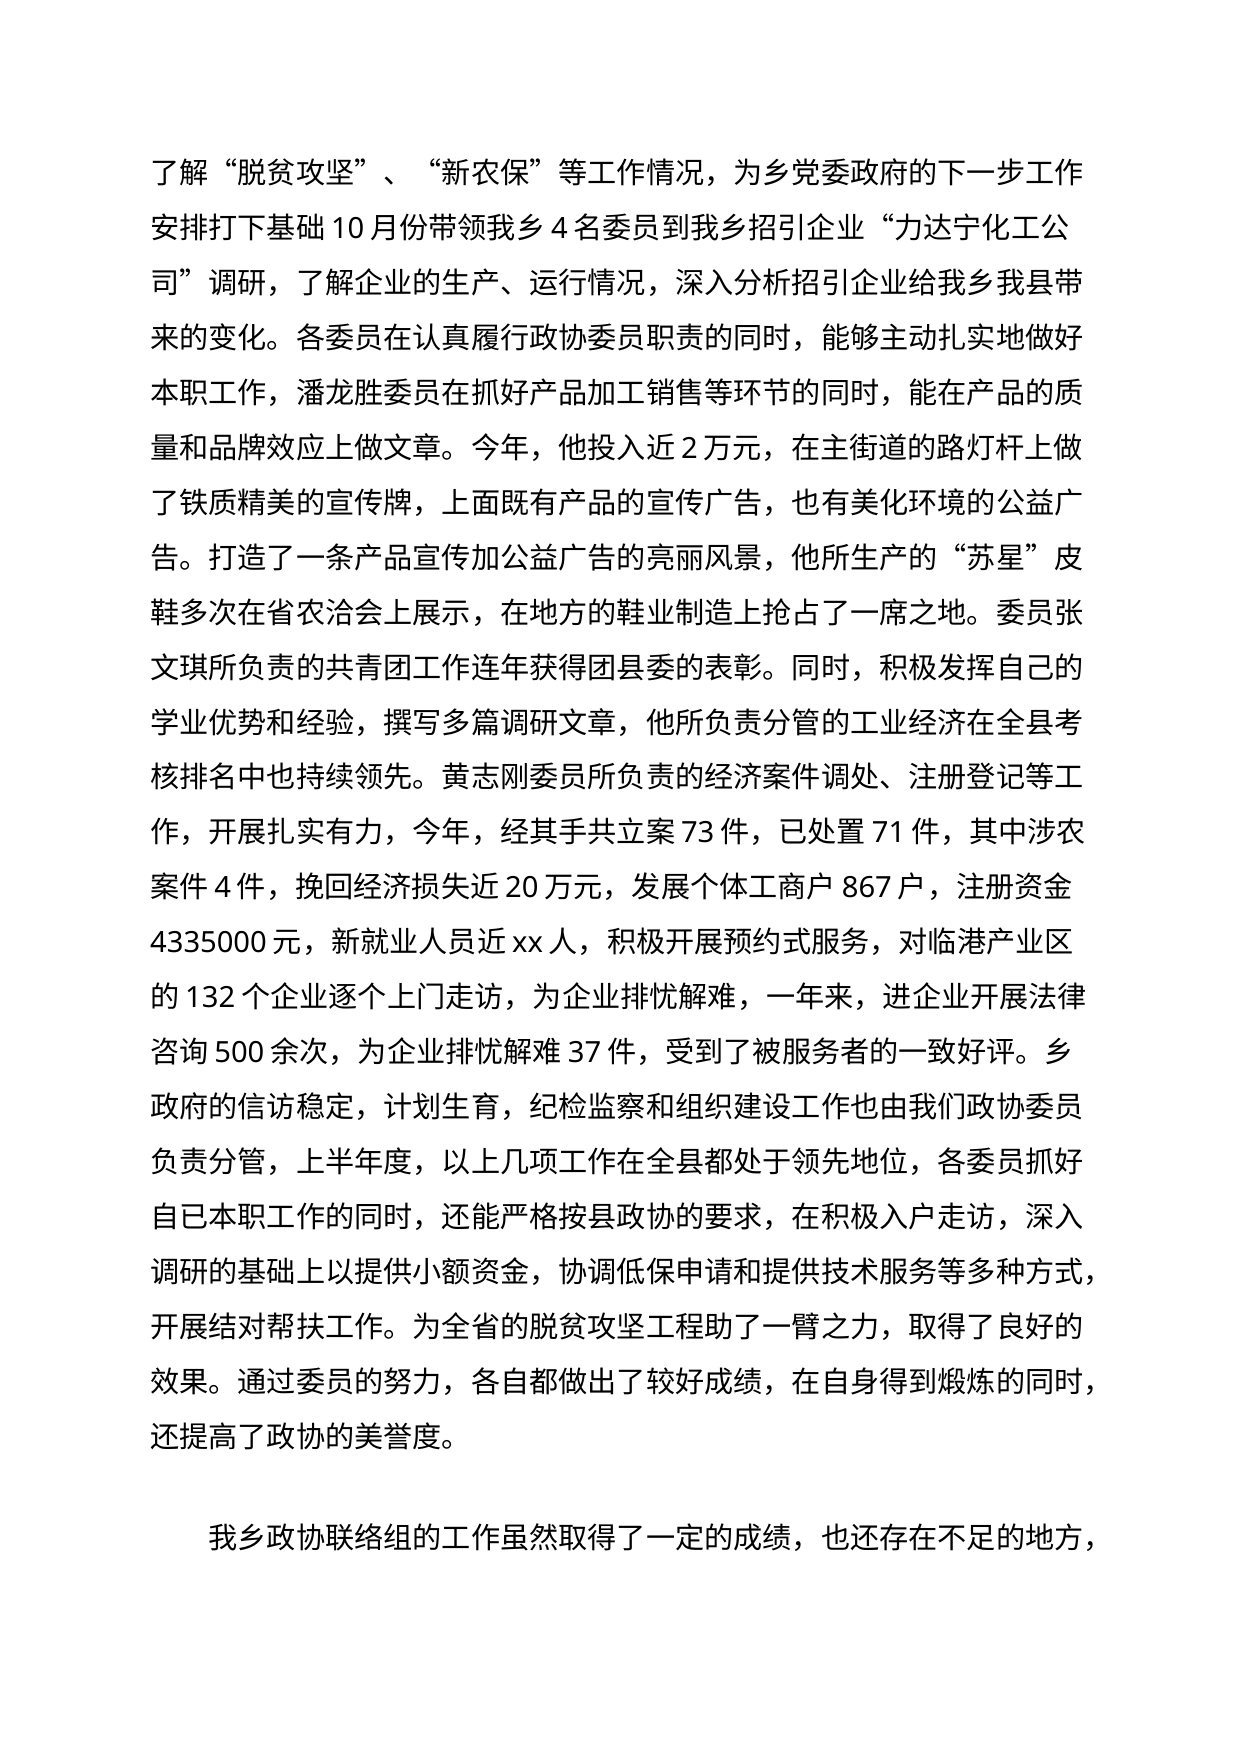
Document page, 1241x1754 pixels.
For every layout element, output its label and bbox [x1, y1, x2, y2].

text [150, 150, 1090, 1456]
text [150, 1515, 1090, 1557]
